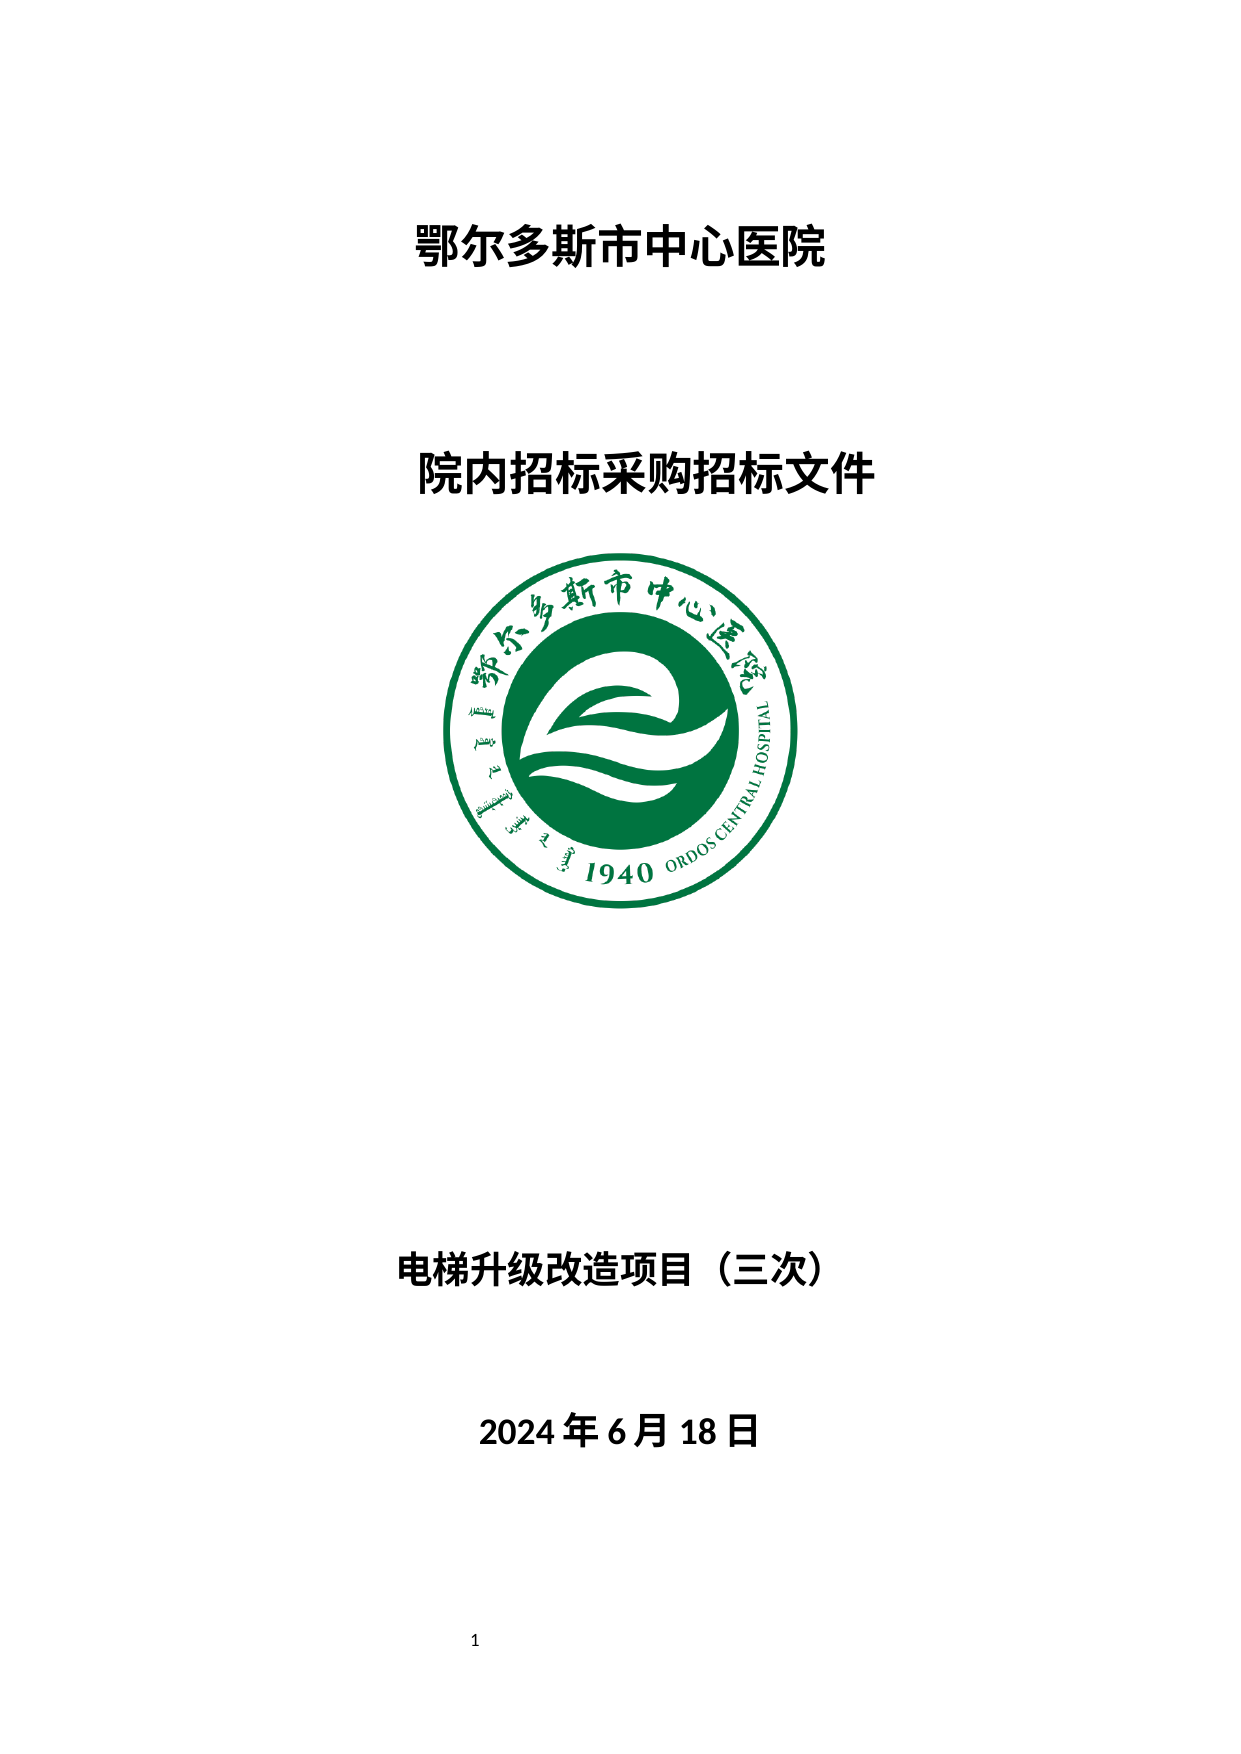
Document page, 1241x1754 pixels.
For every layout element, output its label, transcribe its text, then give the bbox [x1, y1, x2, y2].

list 电梯升级改造项目（三次） [187, 1234, 1053, 1299]
list 院内招标采购招标文件 [187, 422, 1053, 519]
list 2024年6月18日 [187, 1396, 1053, 1461]
list 鄂尔多斯市中心医院 [187, 194, 1053, 292]
picture [409, 519, 831, 942]
